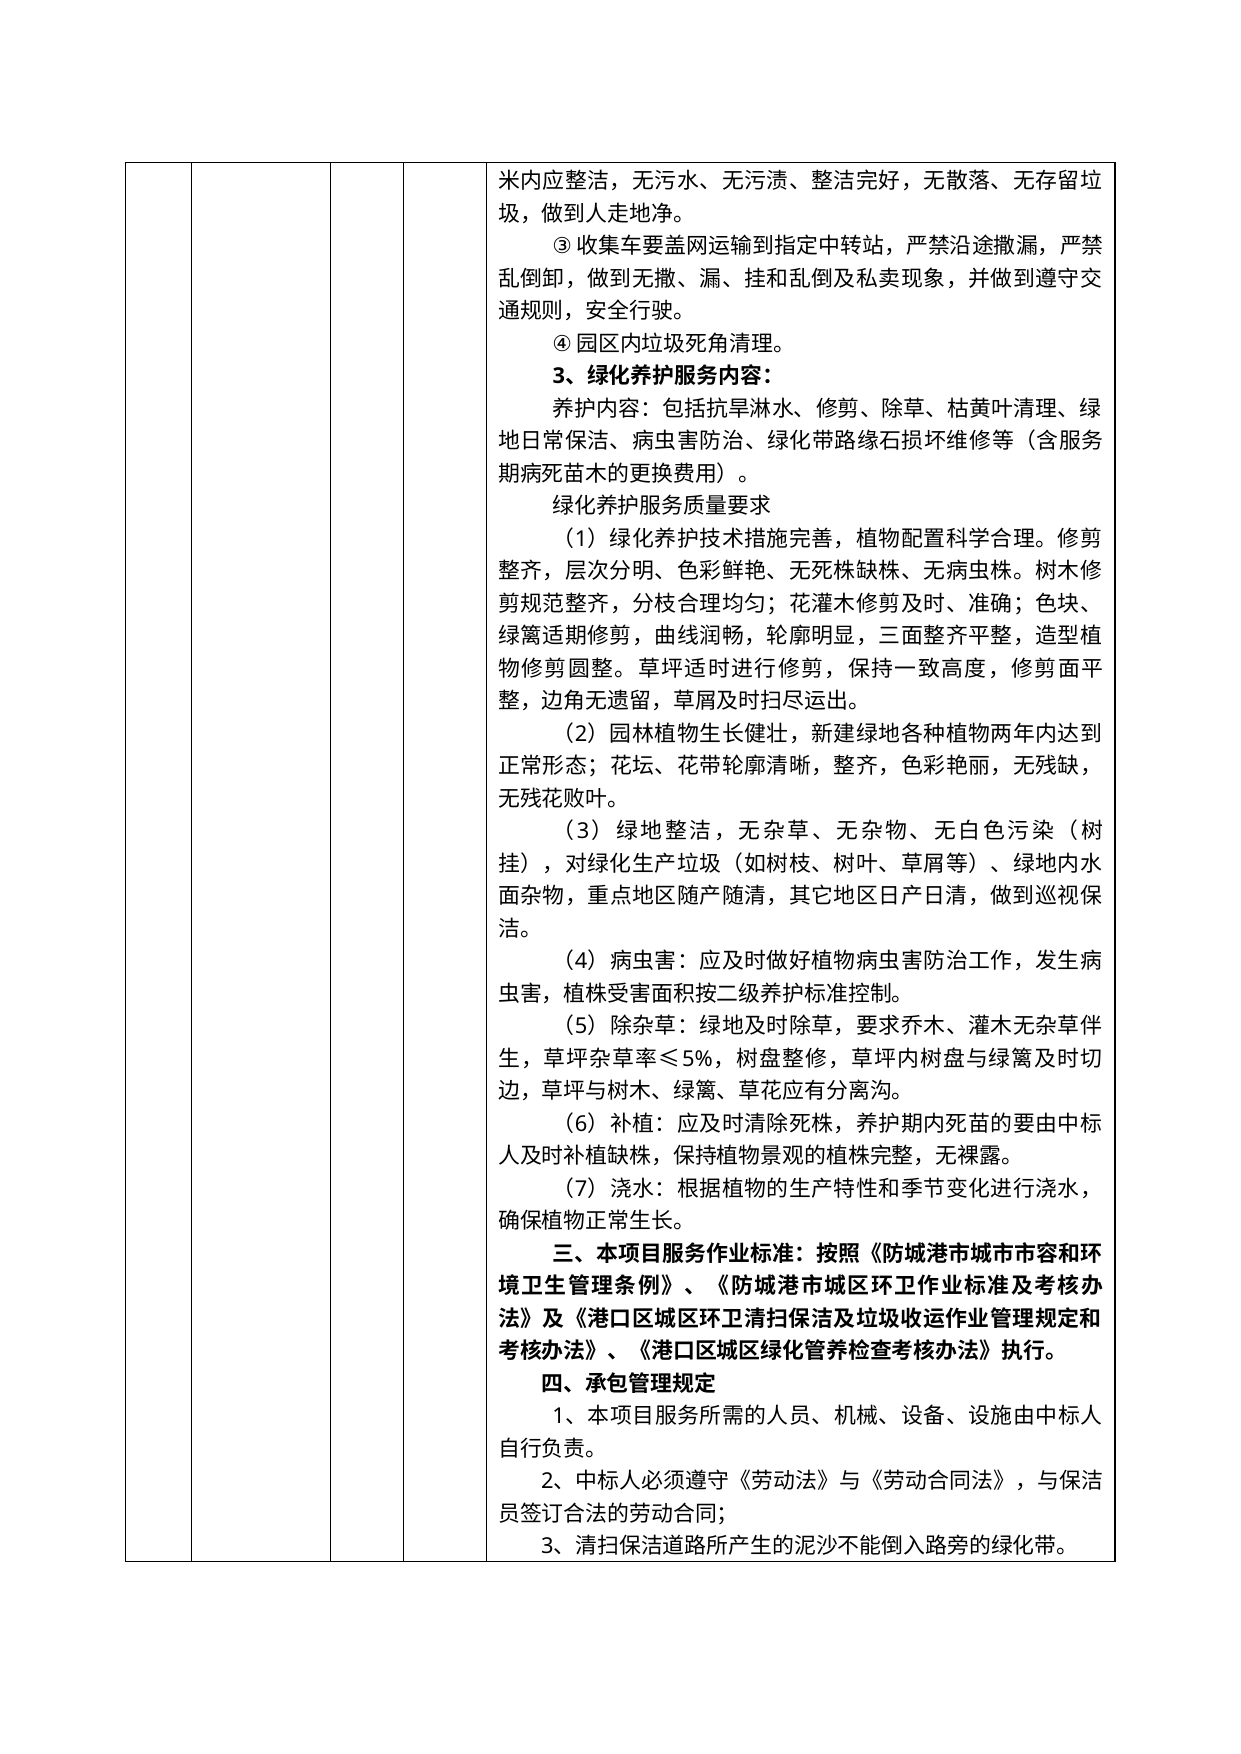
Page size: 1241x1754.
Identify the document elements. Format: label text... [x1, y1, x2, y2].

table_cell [487, 163, 1114, 1561]
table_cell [192, 163, 330, 1561]
table_cell 1 [126, 163, 191, 1561]
table_cell 1 [331, 163, 403, 1561]
table_cell 项 [404, 163, 486, 1561]
